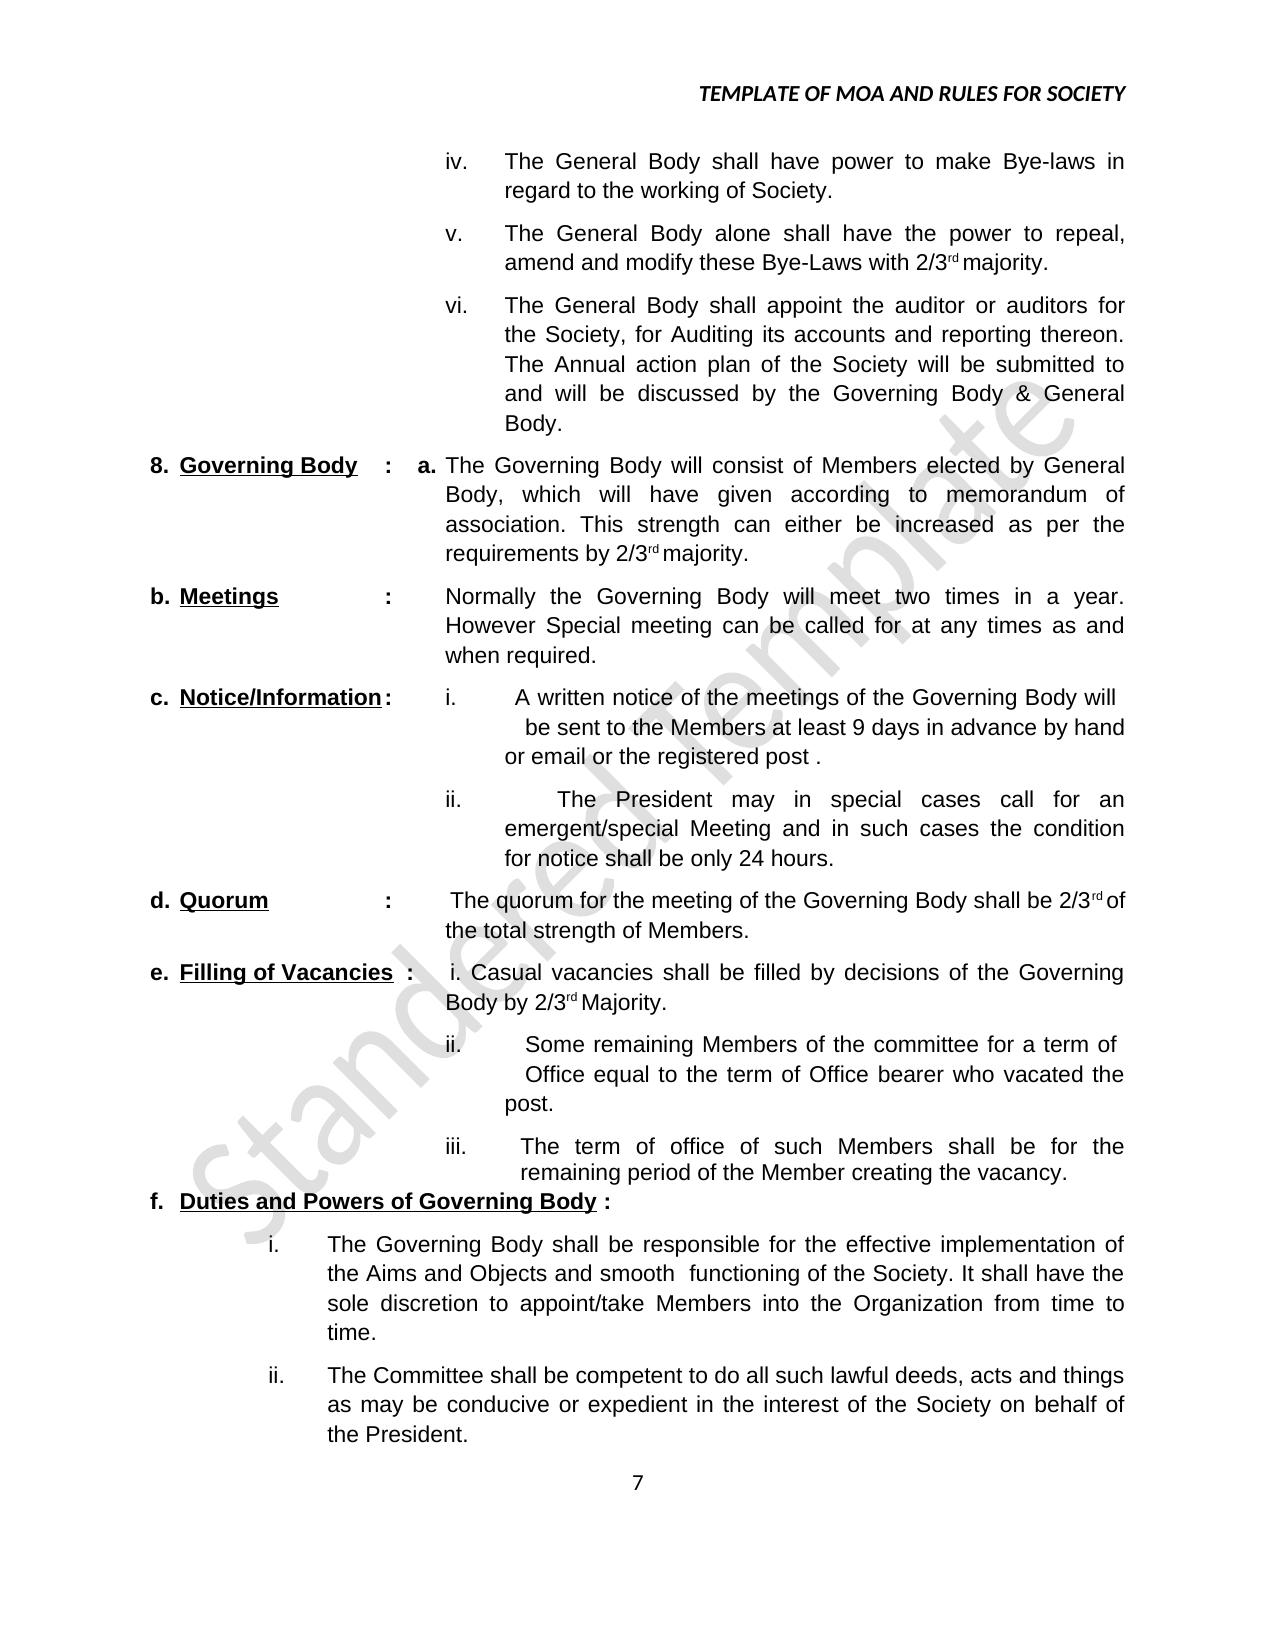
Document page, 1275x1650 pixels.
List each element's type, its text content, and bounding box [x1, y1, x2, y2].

text 8. Governing Body : a. The Governing Body will consist of Members elected by General Body, which will have given according to memorandum of association. This strength can either be increased as per the requirements by 2/3rd majority. [150, 452, 1125, 567]
text ii. The President may in special cases call for an emergent/special Meeting and in such cases the condition for notice shall be only 24 hours. [150, 786, 1125, 871]
text iv. The General Body shall have power to make Bye-laws in regard to the working of Society. [150, 148, 1125, 203]
text ii. Some remaining Members of the committee for a term of Office equal to the term of Office bearer who vacated the post. [150, 1031, 1125, 1117]
text ii. The Committee shall be competent to do all such lawful deeds, acts and things as may be conducive or expedient in the interest of the Society on behalf of the President. [268, 1362, 1125, 1447]
text i. The Governing Body shall be responsible for the effective implementation of the Aims and Objects and smooth functioning of the Society. It shall have the sole discretion to appoint/take Members into the Organization from time to time. [268, 1231, 1125, 1346]
text b. Meetings : Normally the Governing Body will meet two times in a year. However Special meeting can be called for at any times as and when required. [150, 583, 1125, 668]
text d. Quorum : The quorum for the meeting of the Governing Body shall be 2/3rd of the total strength of Members. [150, 887, 1125, 943]
text v. The General Body alone shall have the power to repeal, amend and modify these Bye-Laws with 2/3rd majority. [150, 219, 1125, 275]
text f. Duties and Powers of Governing Body : [150, 1188, 1125, 1215]
list The term of office of such Members shall be for the remaining period of the Member creating the vacancy. [445, 1133, 1125, 1185]
text e. Filling of Vacancies : i. Casual vacancies shall be filled by decisions of the Governing Body by 2/3rd Majority. [150, 959, 1125, 1015]
text c. Notice/Information : i. A written notice of the meetings of the Governing Body will be sent to the Members at least 9 days in advance by hand or email or the registered post . [150, 684, 1125, 770]
text vi. The General Body shall appoint the auditor or auditors for the Society, for Auditing its accounts and reporting thereon. The Annual action plan of the Society will be submitted to and will be discussed by the Governing Body & General Body. [150, 292, 1125, 436]
